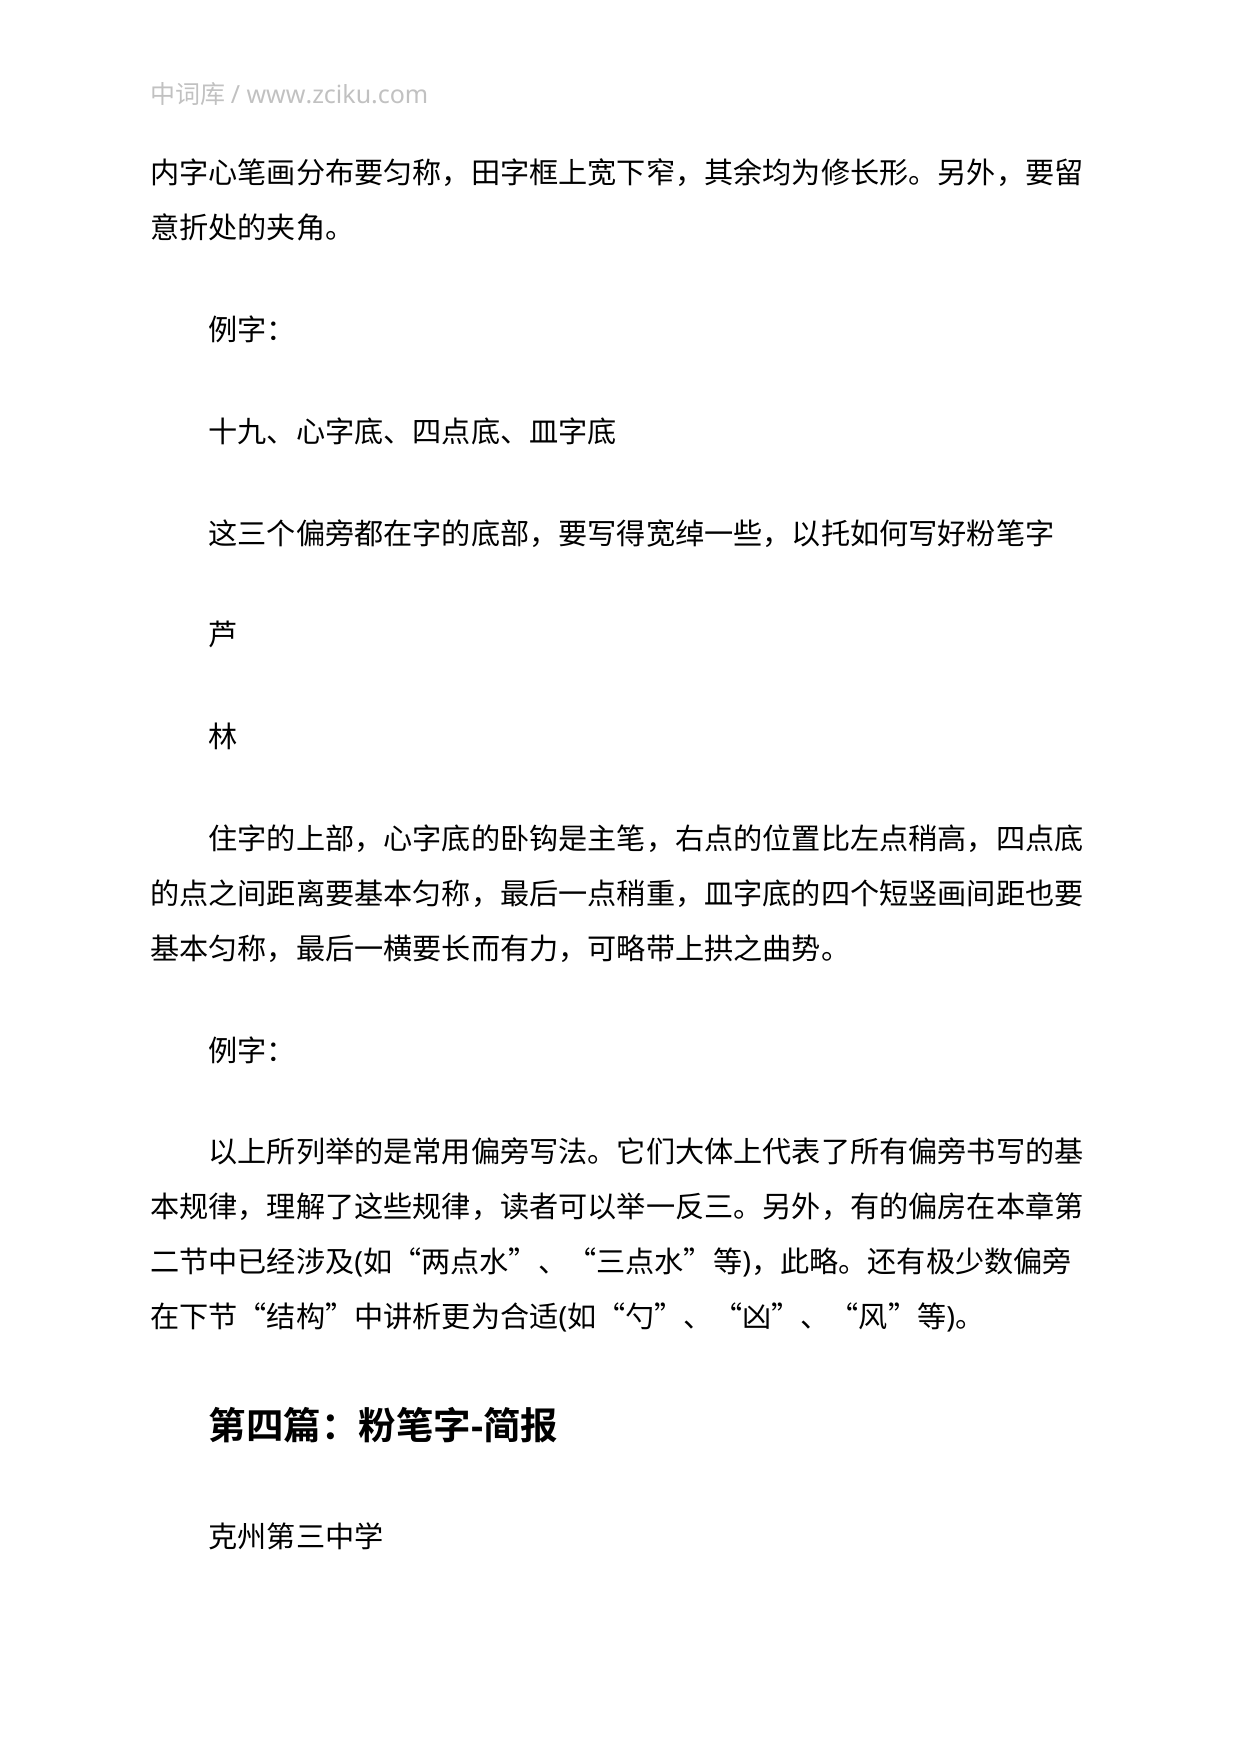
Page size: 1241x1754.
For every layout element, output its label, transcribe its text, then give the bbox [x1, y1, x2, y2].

text 芦 [150, 612, 1090, 654]
text 例字： [150, 307, 1090, 349]
text 例字： [150, 1027, 1090, 1069]
text 林 [150, 714, 1090, 756]
text 以上所列举的是常用偏旁写法。它们大体上代表了所有偏旁书写的基本规律，理解了这些规律，读者可以举一反三。另外，有的偏房在本章第二节中已经涉及(如“两点水”、“三点水”等)，此略。还有极少数偏旁在下节“结构”中讲析更为合适(如“勺”、“凶”、“风”等)。 [150, 1129, 1090, 1336]
text 十九、心字底、四点底、皿字底 [150, 408, 1090, 451]
text 住字的上部，心字底的卧钩是主笔，右点的位置比左点稍高，四点底的点之间距离要基本匀称，最后一点稍重，皿字底的四个短竖画间距也要基本匀称，最后一横要长而有力，可略带上拱之曲势。 [150, 816, 1090, 968]
text 这三个偏旁都在字的底部，要写得宽绰一些，以托如何写好粉笔字 [150, 510, 1090, 552]
text 第四篇：粉笔字-简报 [150, 1396, 1090, 1450]
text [150, 150, 1090, 247]
text 克州第三中学 [150, 1513, 1090, 1556]
